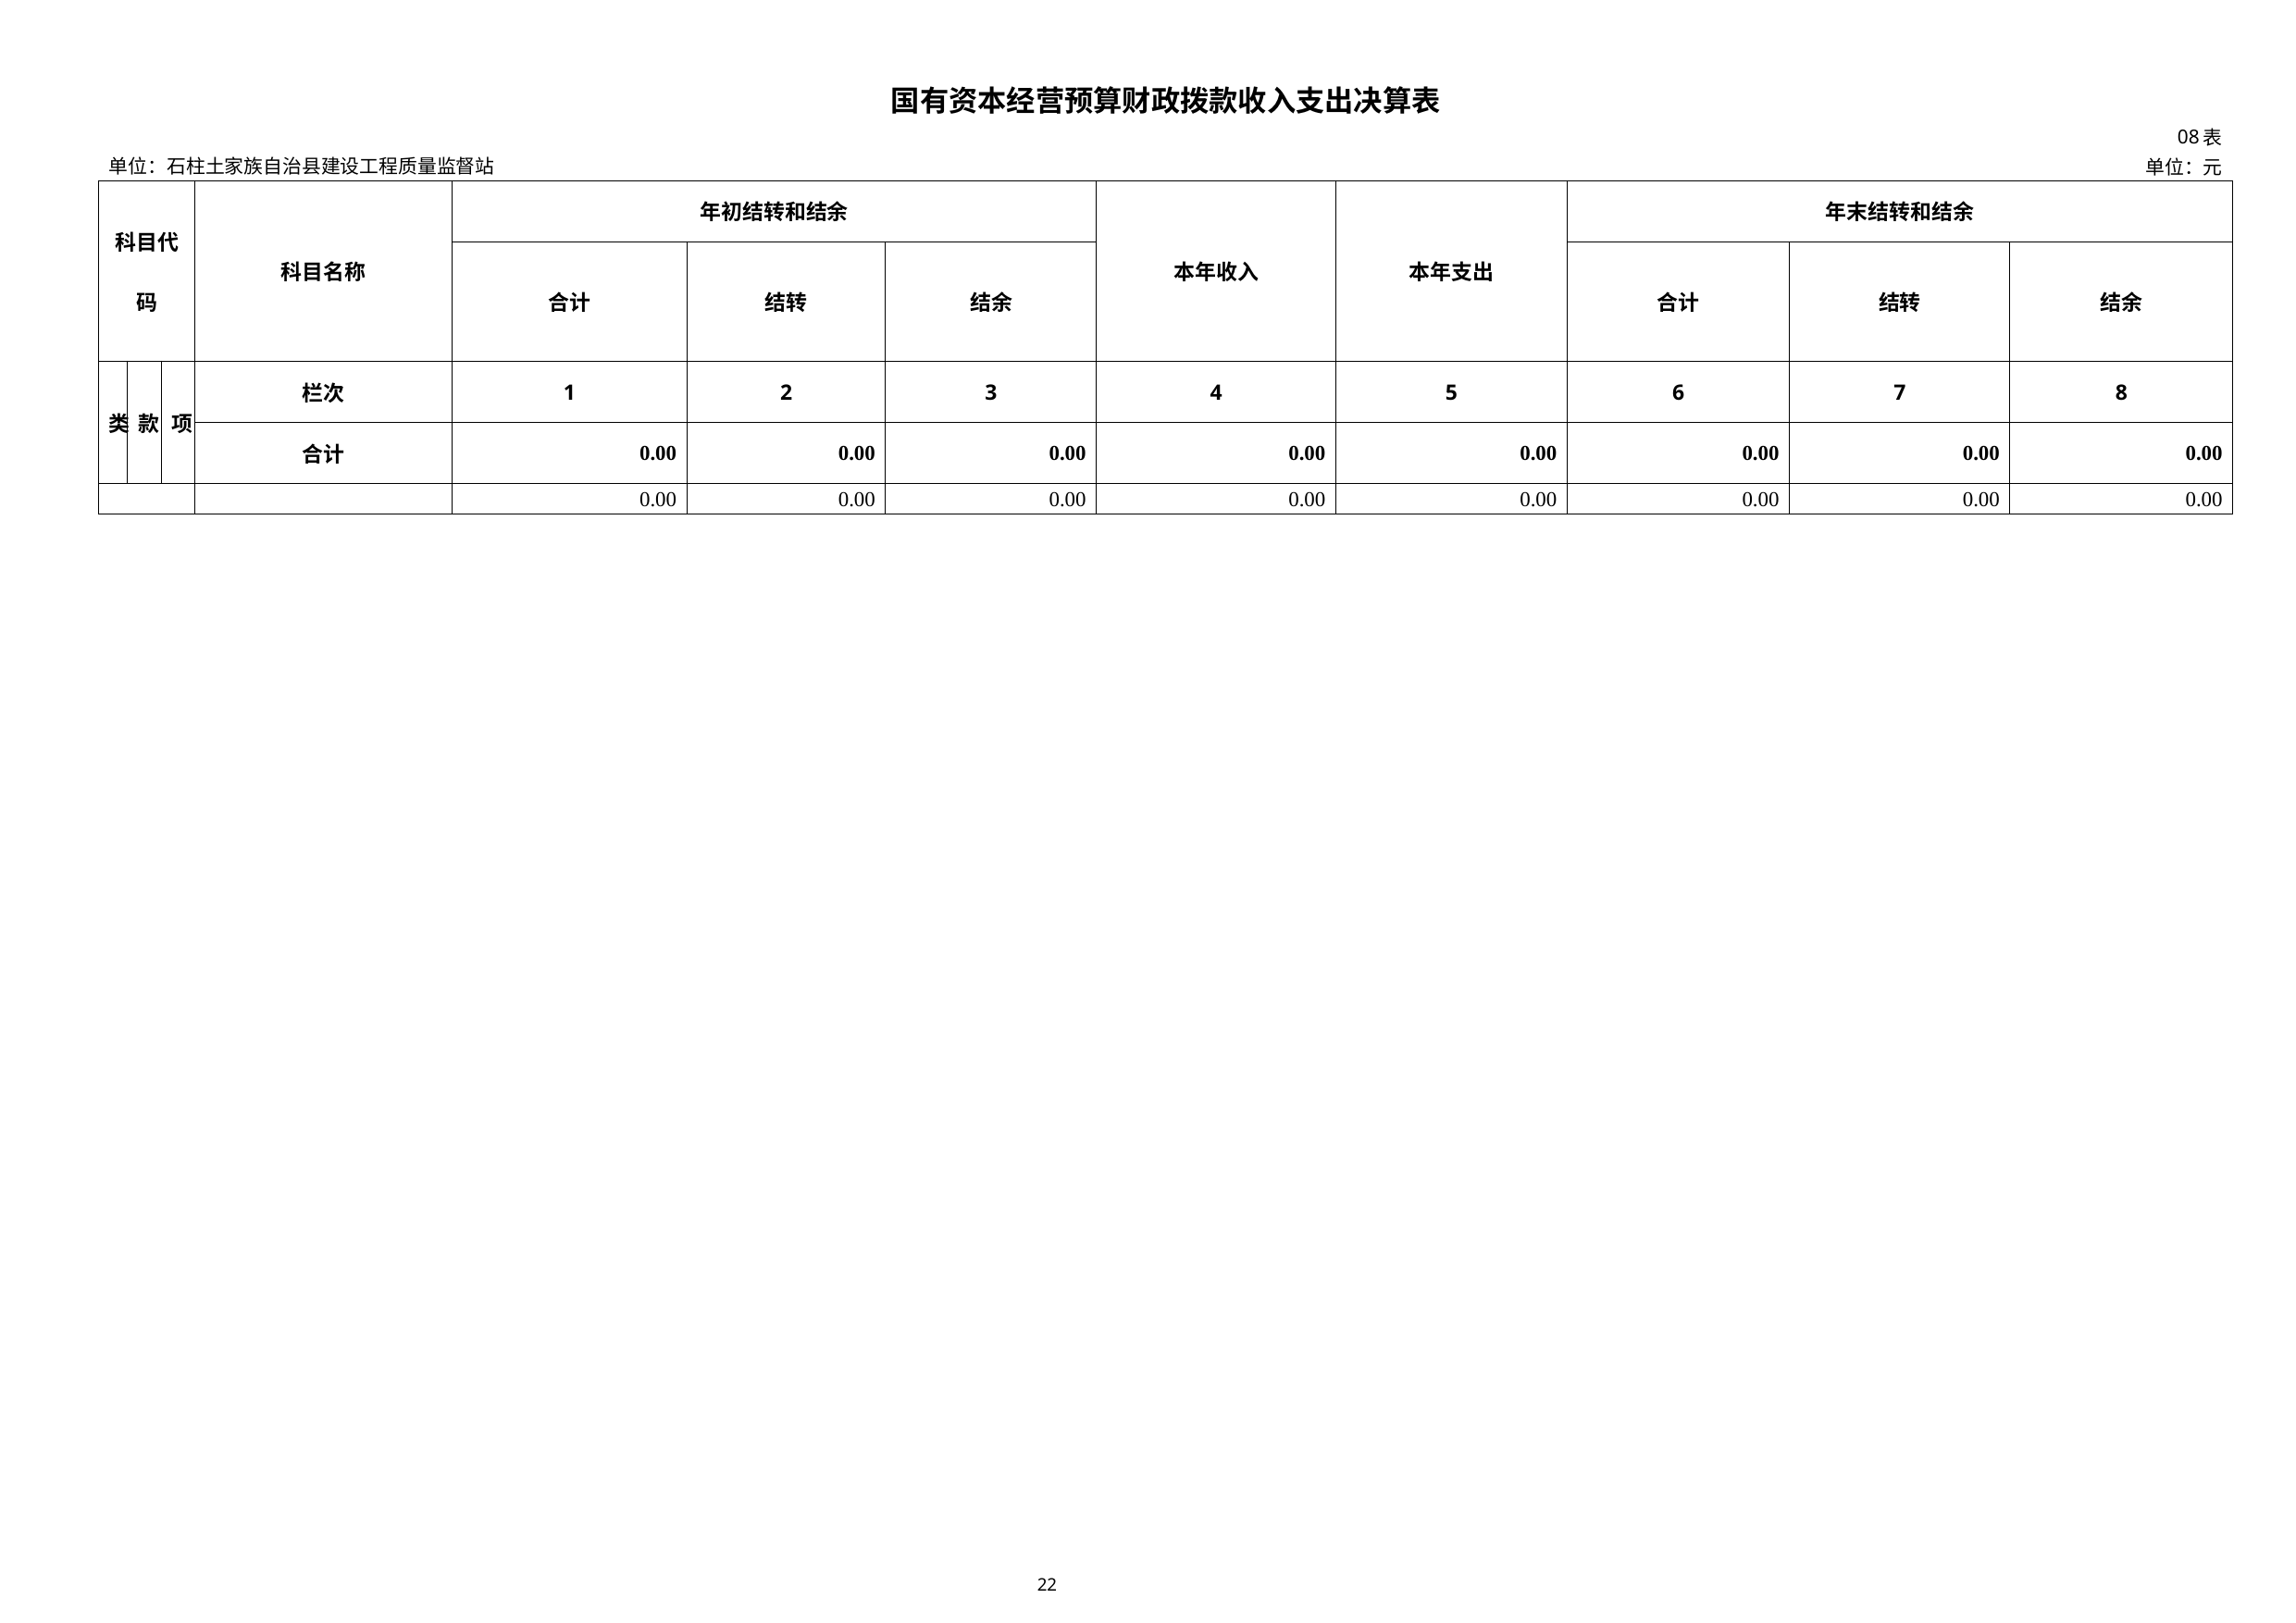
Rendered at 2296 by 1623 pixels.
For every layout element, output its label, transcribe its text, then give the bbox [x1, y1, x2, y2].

table_cell 0.00 [453, 484, 687, 514]
table_cell 合计 [1568, 242, 1789, 360]
table_cell 4 [1097, 362, 1335, 422]
table_cell 0.00 [688, 423, 885, 483]
table_cell 本年支出 [1336, 181, 1567, 360]
table_cell 科目名称 [195, 181, 452, 360]
table_cell 0.00 [1790, 484, 2009, 514]
table_cell 08表 [2029, 120, 2233, 150]
table_header 国有资本经营预算财政拨款收入支出决算表 [98, 60, 2233, 119]
table_cell 0.00 [1568, 484, 1789, 514]
table_cell 0.00 [453, 423, 687, 483]
table_cell 6 [1568, 362, 1789, 422]
table_cell 7 [1790, 362, 2009, 422]
table_cell [195, 484, 452, 514]
table_cell 8 [2010, 362, 2232, 422]
table_cell 结余 [2010, 242, 2232, 360]
table_cell 类 [99, 362, 127, 483]
table_cell 0.00 [886, 423, 1096, 483]
table_cell 5 [1336, 362, 1567, 422]
table_cell 0.00 [1336, 484, 1567, 514]
table_cell 0.00 [1790, 423, 2009, 483]
table_cell 0.00 [1097, 484, 1335, 514]
table_cell 3 [886, 362, 1096, 422]
table_cell 0.00 [2010, 423, 2232, 483]
table_cell 0.00 [2010, 484, 2232, 514]
table_cell 单位：元 [2029, 150, 2233, 180]
table_cell 结余 [886, 242, 1096, 360]
table_cell 本年收入 [1097, 181, 1335, 360]
table_cell 0.00 [688, 484, 885, 514]
table_cell 2 [688, 362, 885, 422]
table_cell 合计 [453, 242, 687, 360]
table_cell 项 [162, 362, 194, 483]
table_cell 合计 [195, 423, 452, 483]
table_cell 0.00 [886, 484, 1096, 514]
table_cell [99, 484, 194, 514]
table_cell 科目代码 [99, 181, 194, 360]
table_cell 单位：石柱土家族自治县建设工程质量监督站 [98, 120, 2029, 180]
table_cell 1 [453, 362, 687, 422]
table_cell 结转 [1790, 242, 2009, 360]
table_cell 0.00 [1097, 423, 1335, 483]
table_cell 款 [128, 362, 161, 483]
table_cell 年末结转和结余 [1568, 181, 2232, 242]
table_cell 0.00 [1336, 423, 1567, 483]
table_cell 栏次 [195, 362, 452, 422]
table_cell 年初结转和结余 [453, 181, 1096, 242]
table_cell 结转 [688, 242, 885, 360]
table_cell 0.00 [1568, 423, 1789, 483]
